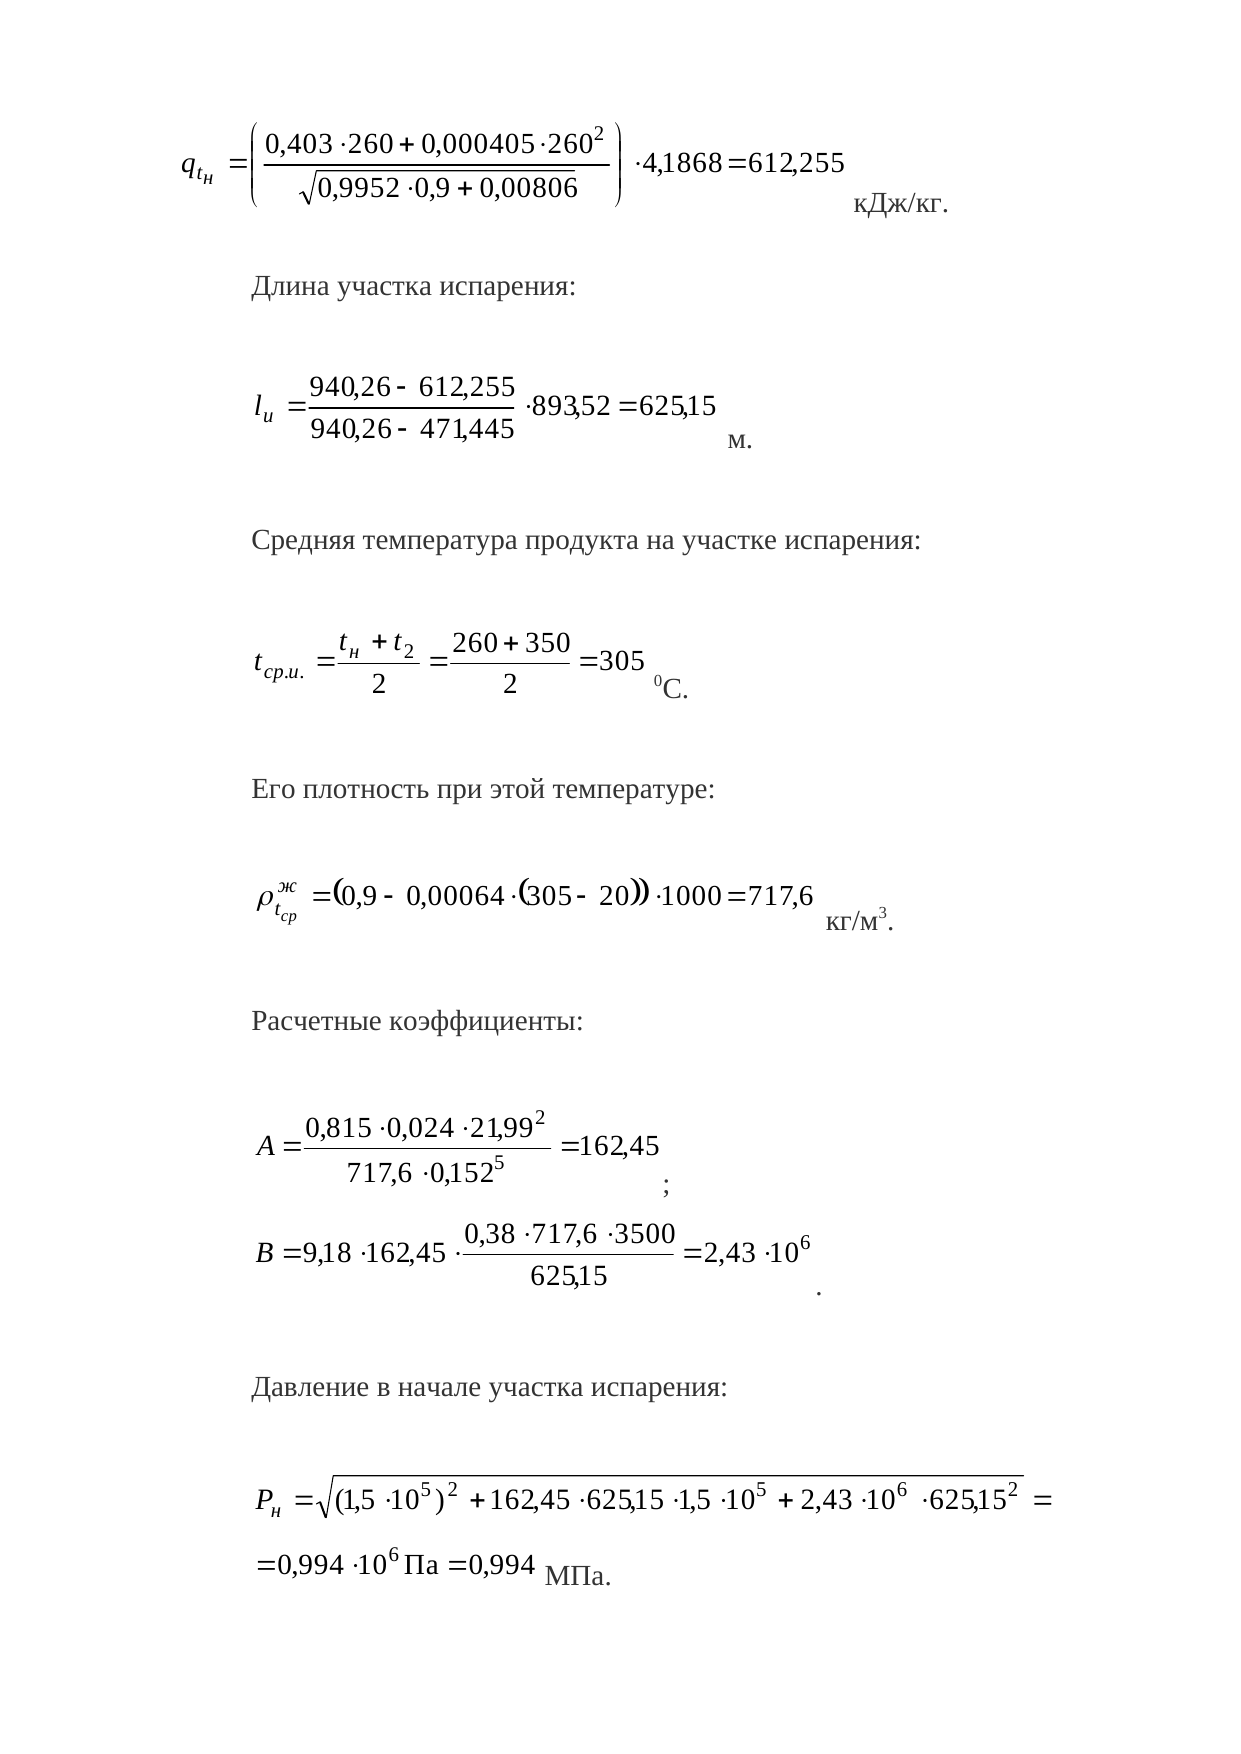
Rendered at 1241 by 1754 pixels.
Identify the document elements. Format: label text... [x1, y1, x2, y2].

text Длина участка испарения: [177, 268, 1152, 302]
text Средняя температура продукта на участке испарения: [177, 522, 1152, 556]
text МПа. [177, 1541, 1152, 1591]
text Расчетные коэффициенты: [177, 1003, 1152, 1037]
text . [177, 1216, 1152, 1302]
text Его плотность при этой температуре: [177, 771, 1152, 805]
text кг/м3. [177, 872, 1152, 936]
text ; [177, 1104, 1152, 1199]
text 0С. [177, 623, 1152, 704]
text м. [177, 369, 1152, 455]
text Давление в начале участка испарения: [177, 1369, 1152, 1403]
